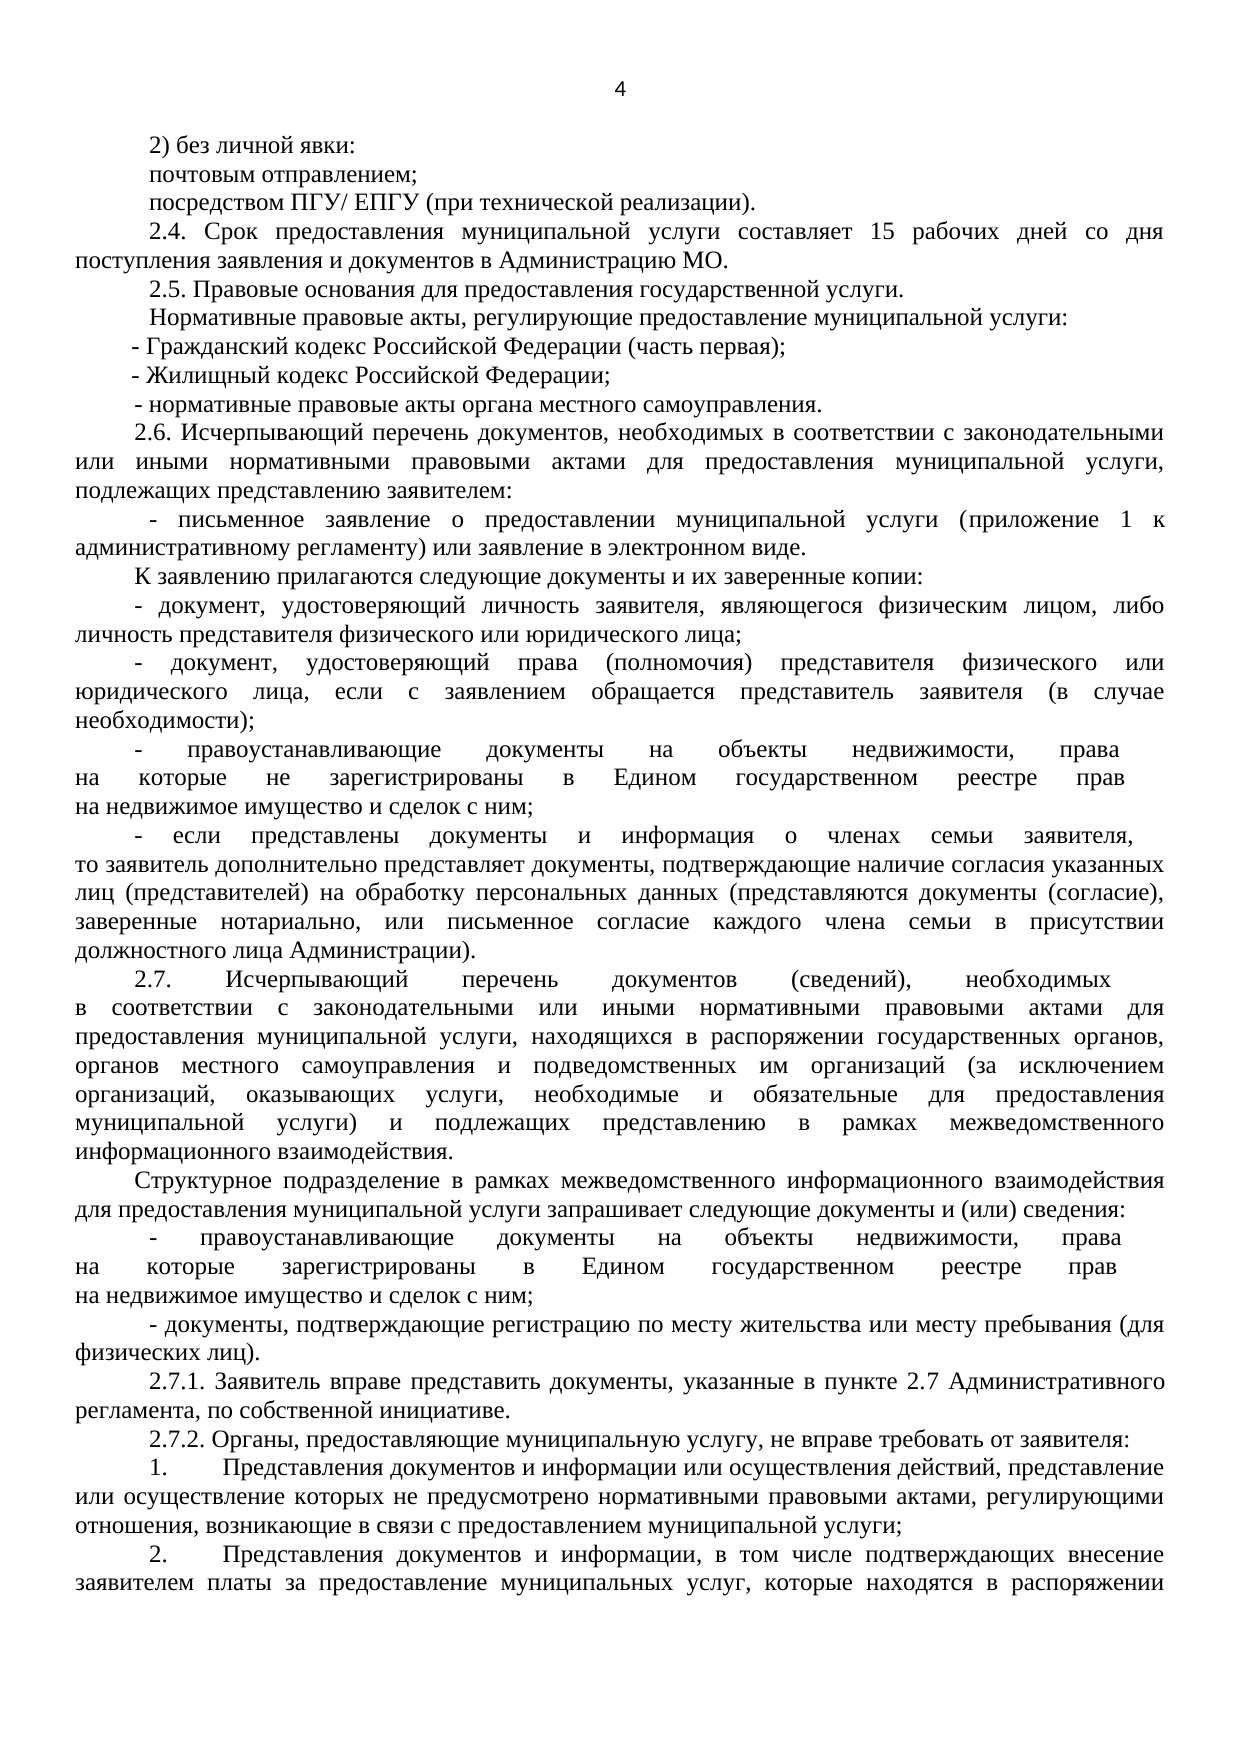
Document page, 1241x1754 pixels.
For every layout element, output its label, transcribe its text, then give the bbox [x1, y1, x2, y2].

text посредством ПГУ/ ЕПГУ (при технической реализации). [75, 187, 1165, 216]
text К заявлению прилагаются следующие документы и их заверенные копии: [75, 561, 1165, 590]
text почтовым отправлением; [75, 159, 1165, 187]
text - документ, удостоверяющий права (полномочия) представителя физического или юридического лица, если с заявлением обращается представитель заявителя (в случае необходимости); [75, 647, 1165, 734]
text - документ, удостоверяющий личность заявителя, являющегося физическим лицом, либо личность представителя физического или юридического лица; [75, 590, 1165, 647]
text - Жилищный кодекс Российской Федерации; [75, 360, 1165, 389]
text 2) без личной явки: [75, 130, 1165, 159]
text - правоустанавливающие документы на объекты недвижимости, права на которые не зарегистрированы в Едином государственном реестре прав на недвижимое имущество и сделок с ним; [75, 734, 1165, 820]
text 1. Представления документов и информации или осуществления действий, представление или осуществление которых не предусмотрено нормативными правовыми актами, регулирующими отношения, возникающие в связи с предоставлением муниципальной услуги; [75, 1452, 1165, 1539]
text - если представлены документы и информация о членах семьи заявителя, то заявитель дополнительно представляет документы, подтверждающие наличие согласия указанных лиц (представителей) на обработку персональных данных (представляются документы (согласие), заверенные нотариально, или письменное согласие каждого члена семьи в присутствии должностного лица Администрации). [75, 820, 1165, 964]
text - правоустанавливающие документы на объекты недвижимости, права на которые зарегистрированы в Едином государственном реестре прав на недвижимое имущество и сделок с ним; [75, 1222, 1165, 1309]
text Структурное подразделение в рамках межведомственного информационного взаимодействия для предоставления муниципальной услуги запрашивает следующие документы и (или) сведения: [75, 1165, 1165, 1222]
text 2.5. Правовые основания для предоставления государственной услуги. [75, 274, 1165, 302]
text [75, 1539, 1165, 1596]
text - Гражданский кодекс Российской Федерации (часть первая); [75, 331, 1165, 360]
text 2.4. Срок предоставления муниципальной услуги составляет 15 рабочих дней со дня поступления заявления и документов в Администрацию МО. [75, 216, 1165, 274]
text 2.6. Исчерпывающий перечень документов, необходимых в соответствии с законодательными или иными нормативными правовыми актами для предоставления муниципальной услуги, подлежащих представлению заявителем: [75, 417, 1165, 504]
text 2.7. Исчерпывающий перечень документов (сведений), необходимых в соответствии с законодательными или иными нормативными правовыми актами для предоставления муниципальной услуги, находящихся в распоряжении государственных органов, органов местного самоуправления и подведомственных им организаций (за исключением организаций, оказывающих услуги, необходимые и обязательные для предоставления муниципальной услуги) и подлежащих представлению в рамках межведомственного информационного взаимодействия. [75, 964, 1165, 1165]
text - документы, подтверждающие регистрацию по месту жительства или месту пребывания (для физических лиц). [75, 1309, 1165, 1366]
text 2.7.1. Заявитель вправе представить документы, указанные в пункте 2.7 Административного регламента, по собственной инициативе. [75, 1366, 1165, 1424]
text - письменное заявление о предоставлении муниципальной услуги (приложение 1 к административному регламенту) или заявление в электронном виде. [75, 504, 1165, 561]
text Нормативные правовые акты, регулирующие предоставление муниципальной услуги: [75, 302, 1165, 331]
text 2.7.2. Органы, предоставляющие муниципальную услугу, не вправе требовать от заявителя: [75, 1424, 1165, 1452]
text - нормативные правовые акты органа местного самоуправления. [75, 389, 1165, 417]
